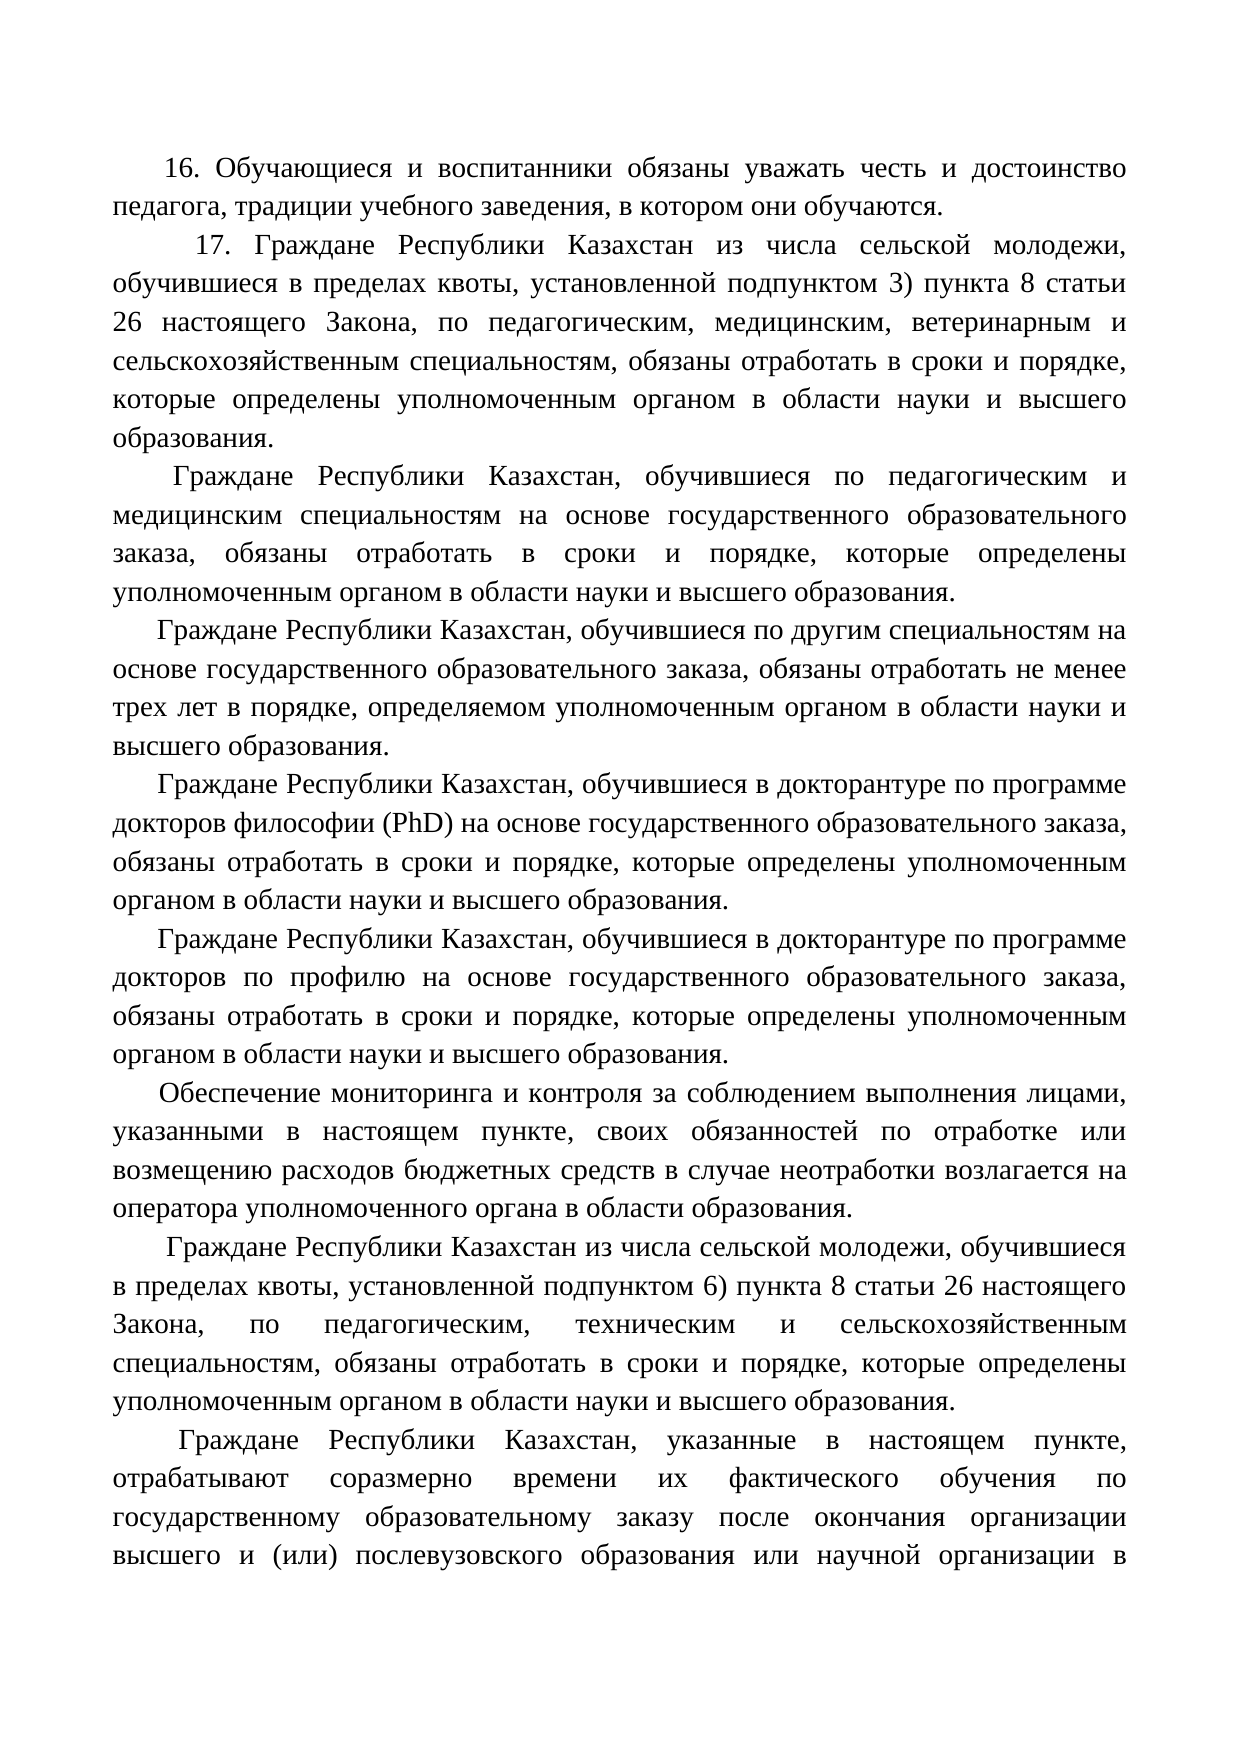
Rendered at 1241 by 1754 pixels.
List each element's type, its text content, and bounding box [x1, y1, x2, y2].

text Граждане Республики Казахстан, обучившиеся в докторантуре по программе докторов философии (PhD) на основе государственного образовательного заказа, обязаны отработать в сроки и порядке, которые определены уполномоченным органом в области науки и высшего образования. [112, 767, 1128, 916]
text Граждане Республики Казахстан, обучившиеся по педагогическим и медицинским специальностям на основе государственного образовательного заказа, обязаны отработать в сроки и порядке, которые определены уполномоченным органом в области науки и высшего образования. [112, 458, 1128, 607]
text Граждане Республики Казахстан, обучившиеся в докторантуре по программе докторов по профилю на основе государственного образовательного заказа, обязаны отработать в сроки и порядке, которые определены уполномоченным органом в области науки и высшего образования. [112, 921, 1128, 1070]
text Граждане Республики Казахстан, обучившиеся по другим специальностям на основе государственного образовательного заказа, обязаны отработать не менее трех лет в порядке, определяемом уполномоченным органом в области науки и высшего образования. [112, 612, 1128, 762]
text 17. Граждане Республики Казахстан из числа сельской молодежи, обучившиеся в пределах квоты, установленной подпунктом 3) пункта 8 статьи 26 настоящего Закона, по педагогическим, медицинским, ветеринарным и сельскохозяйственным специальностям, обязаны отработать в сроки и порядке, которые определены уполномоченным органом в области науки и высшего образования. [112, 227, 1128, 453]
text Обеспечение мониторинга и контроля за соблюдением выполнения лицами, указанными в настоящем пункте, своих обязанностей по отработке или возмещению расходов бюджетных средств в случае неотработки возлагается на оператора уполномоченного органа в области образования. [112, 1075, 1128, 1224]
text 16. Обучающиеся и воспитанники обязаны уважать честь и достоинство педагога, традиции учебного заведения, в котором они обучаются. [112, 150, 1128, 222]
